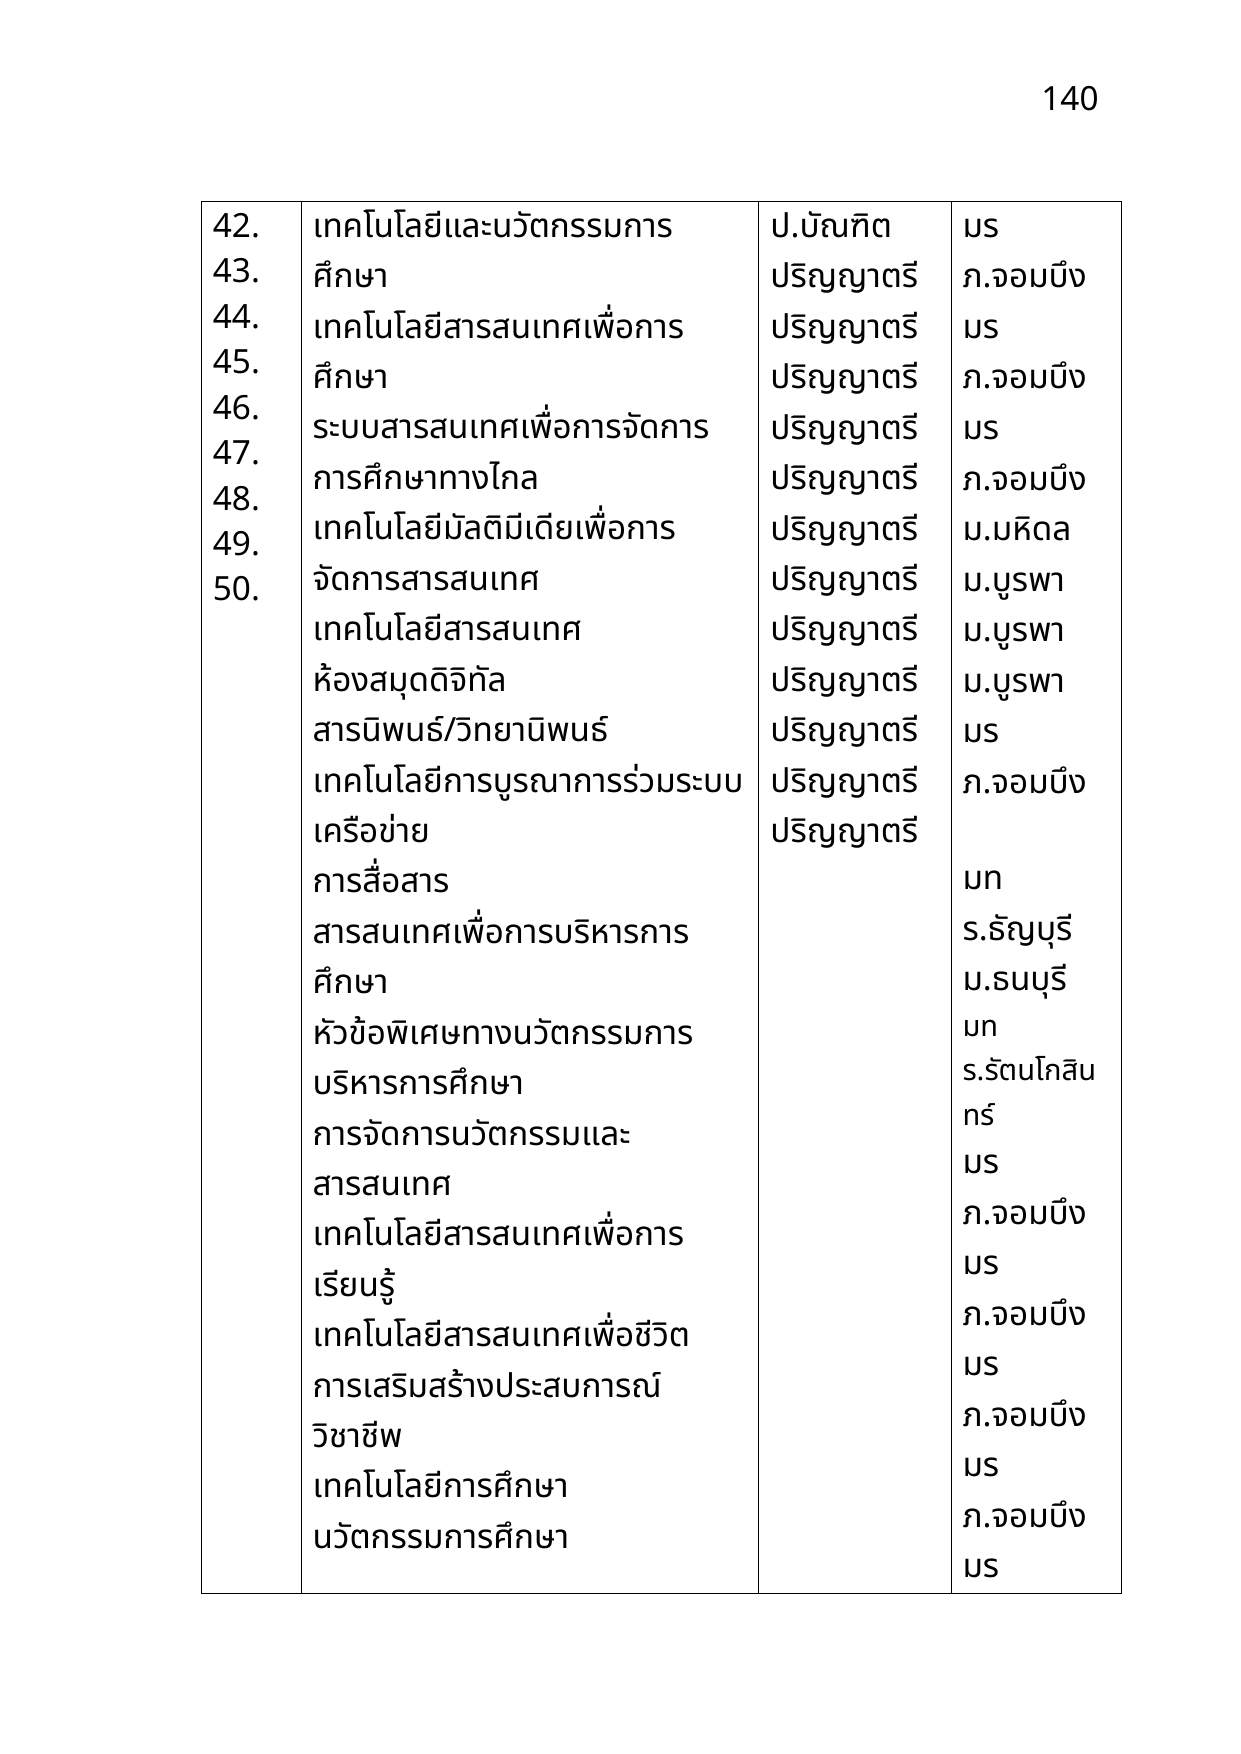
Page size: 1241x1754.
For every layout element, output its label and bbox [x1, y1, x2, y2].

table_cell [202, 202, 301, 1593]
table_cell [952, 202, 1121, 1593]
table_cell [759, 202, 951, 1593]
table_cell [302, 202, 758, 1593]
